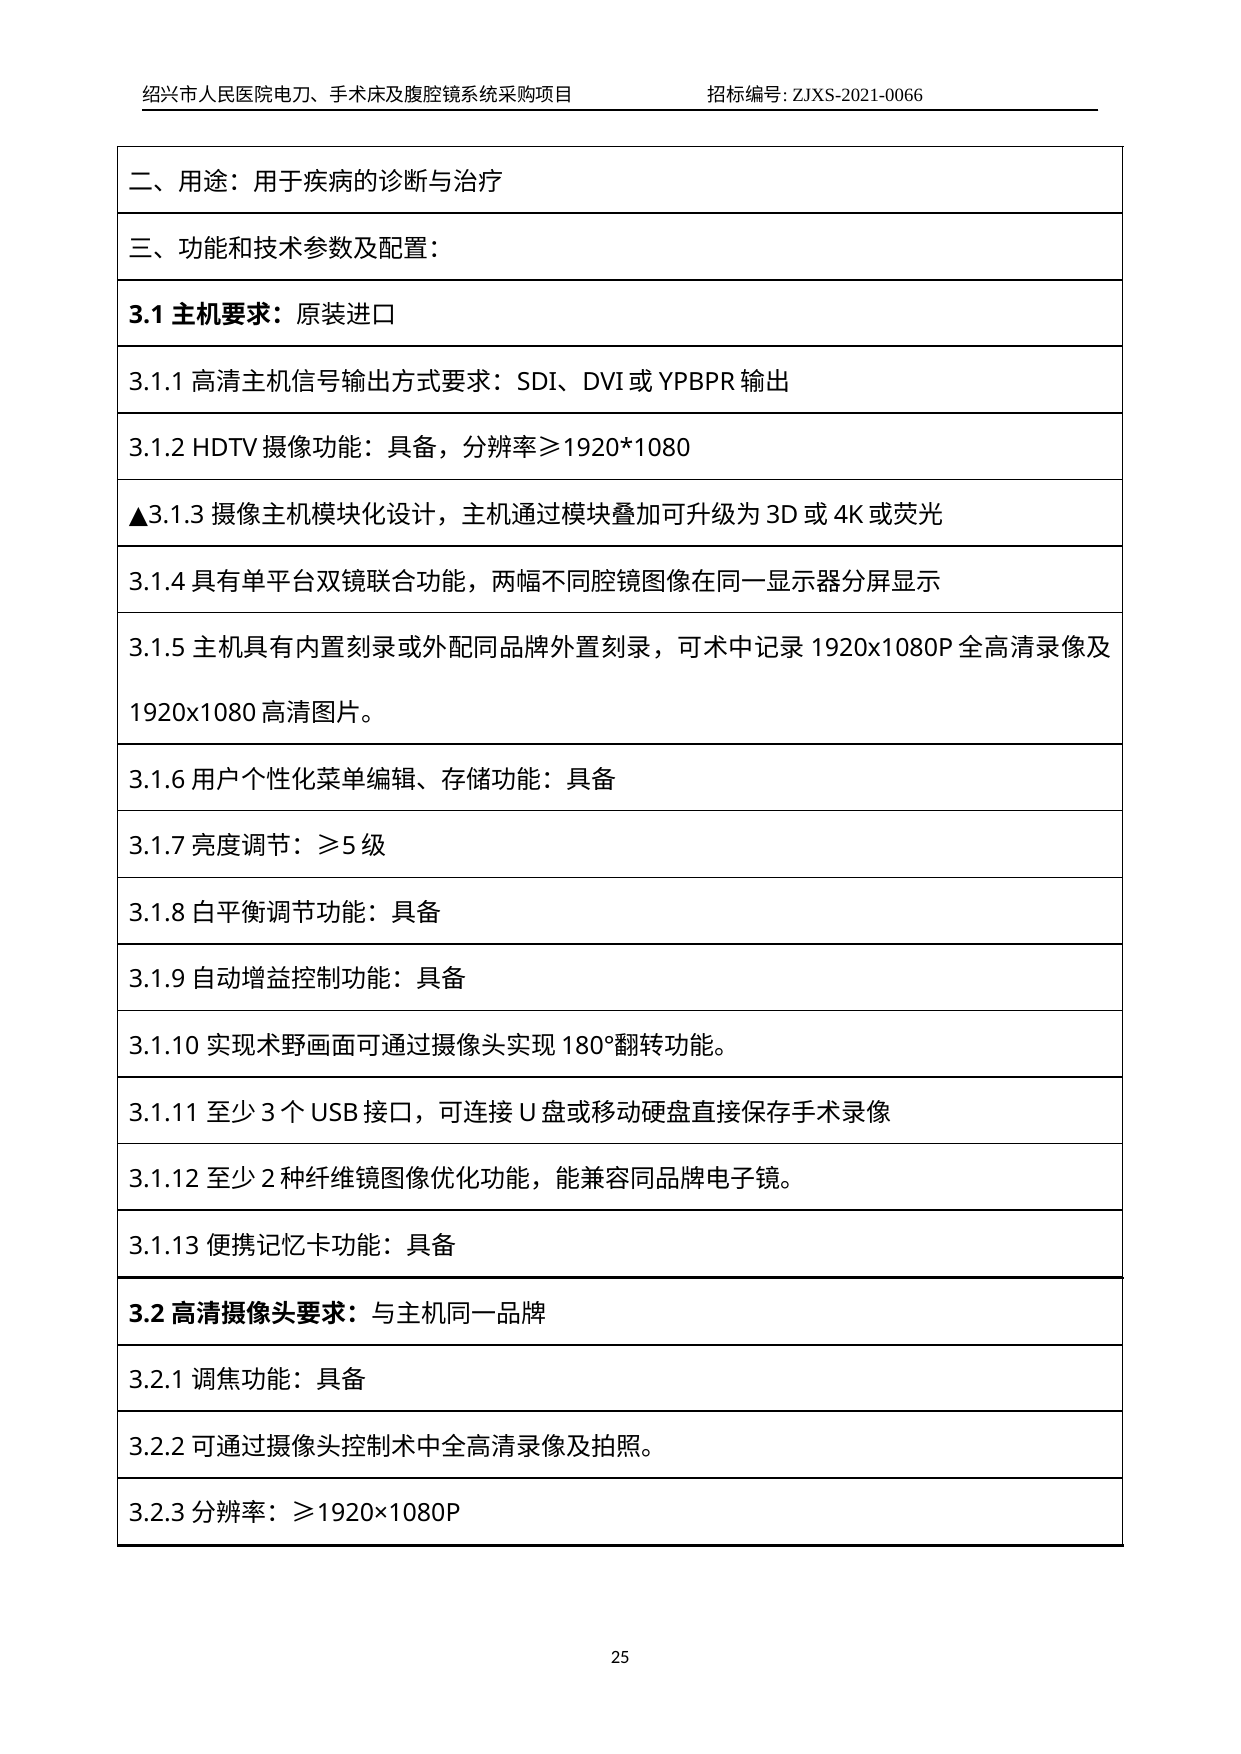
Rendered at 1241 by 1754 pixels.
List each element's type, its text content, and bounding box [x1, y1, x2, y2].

table_cell [118, 1412, 1122, 1477]
table_cell 3.1.1 高清主机信号输出方式要求：SDI、DVI或YPBPR输出 [118, 347, 1122, 412]
table_cell [118, 1279, 1122, 1344]
table_cell 3.1.11 至少3个USB接口，可连接U盘或移动硬盘直接保存手术录像 [118, 1078, 1122, 1143]
table_cell 3.1.10 实现术野画面可通过摄像头实现180°翻转功能。 [118, 1011, 1122, 1076]
table_cell 3.1.9 自动增益控制功能：具备 [118, 945, 1122, 1009]
table_cell 3.1.8 白平衡调节功能：具备 [118, 878, 1122, 943]
table_cell 3.1.4 具有单平台双镜联合功能，两幅不同腔镜图像在同一显示器分屏显示 [118, 547, 1122, 612]
table_cell 3.1.5 主机具有内置刻录或外配同品牌外置刻录，可术中记录1920x1080P全高清录像及1920x1080高清图片。 [118, 613, 1122, 743]
table_cell 二、用途：用于疾病的诊断与治疗 [118, 147, 1122, 212]
table_cell 3.1.13 便携记忆卡功能：具备 [118, 1211, 1122, 1276]
table_cell 3.1 主机要求：原装进口 [118, 281, 1122, 345]
table_cell ▲3.1.3 摄像主机模块化设计，主机通过模块叠加可升级为3D或4K或荧光 [118, 480, 1122, 545]
table_cell [118, 1346, 1122, 1410]
table_cell 3.1.12 至少2种纤维镜图像优化功能，能兼容同品牌电子镜。 [118, 1144, 1122, 1209]
table_cell 3.1.7 亮度调节：≥5级 [118, 811, 1122, 876]
table_cell 3.1.6 用户个性化菜单编辑、存储功能：具备 [118, 745, 1122, 810]
table_cell [118, 1479, 1122, 1544]
table_cell 3.1.2 HDTV摄像功能：具备，分辨率≥1920*1080 [118, 414, 1122, 478]
table_cell 三、功能和技术参数及配置： [118, 214, 1122, 279]
